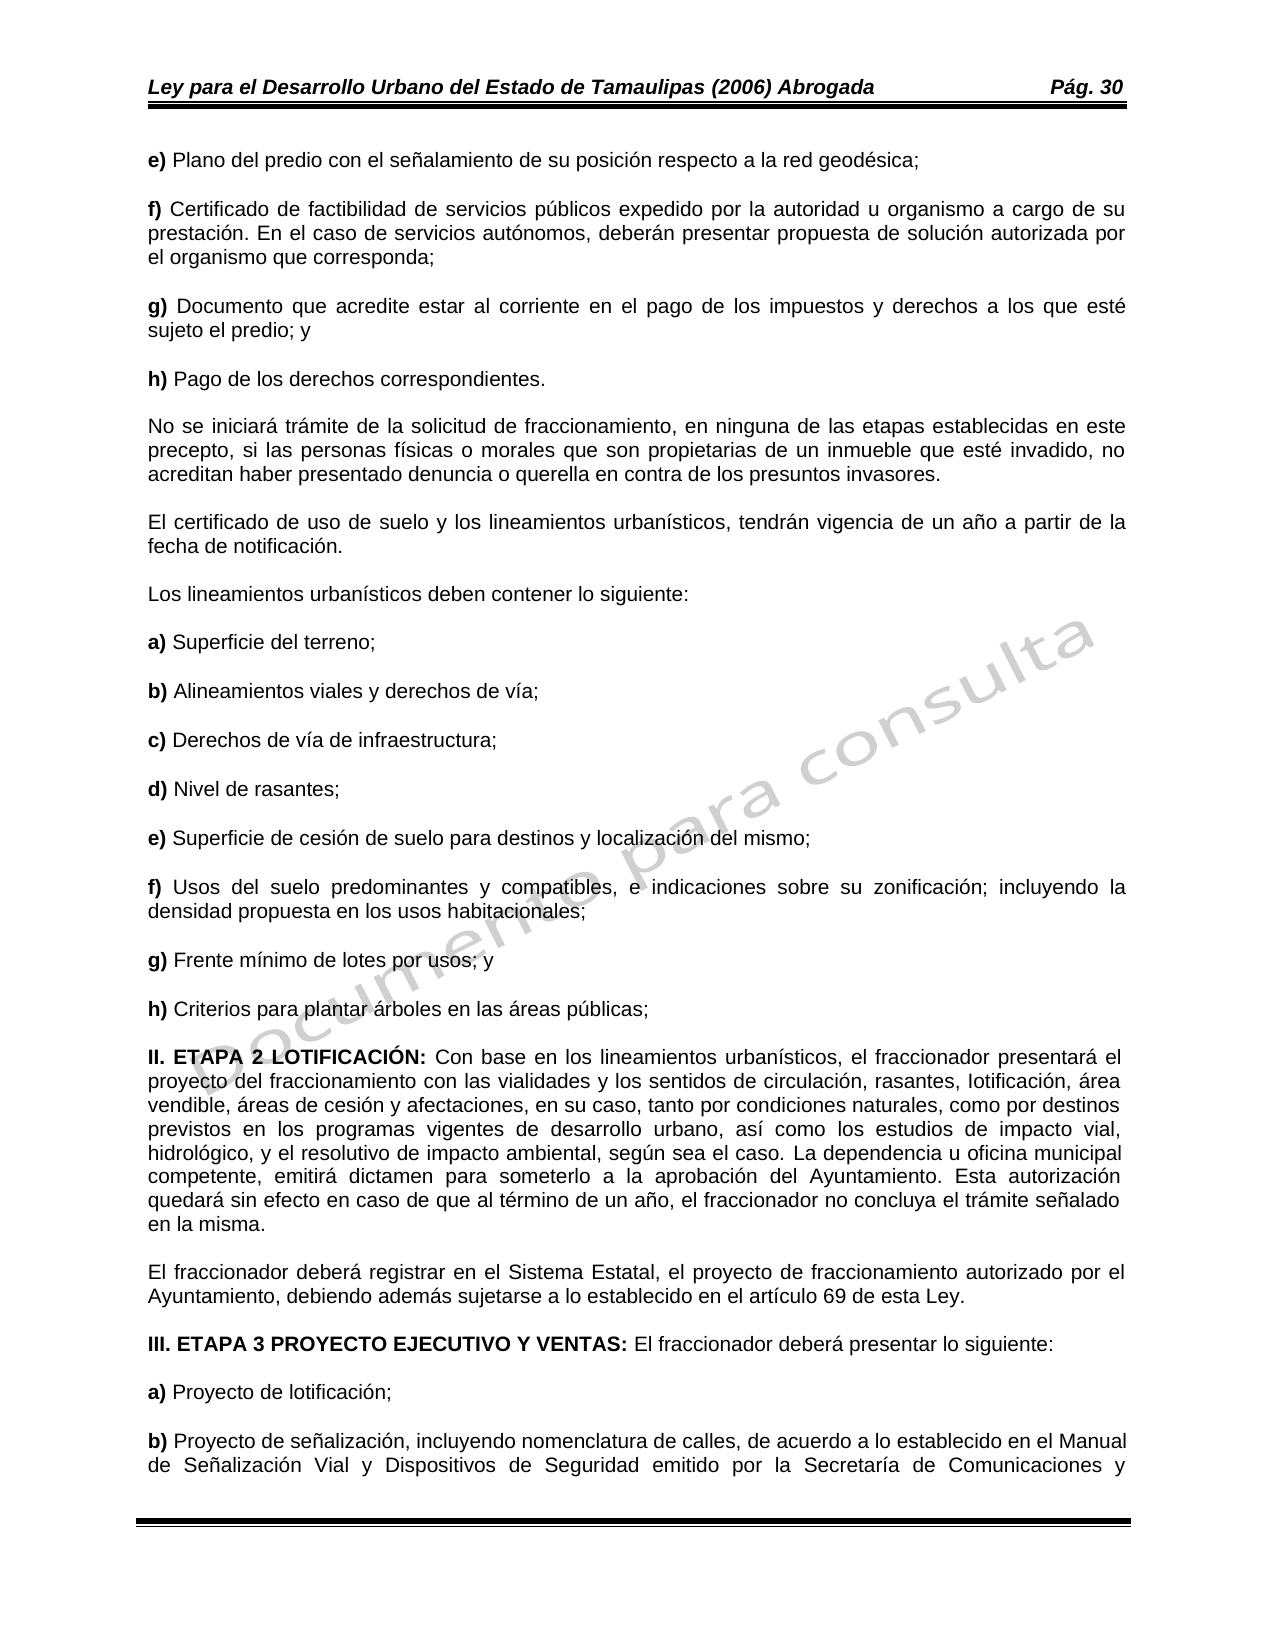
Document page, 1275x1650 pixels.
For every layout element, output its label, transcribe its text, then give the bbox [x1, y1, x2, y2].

text Los lineamientos urbanísticos deben contener lo siguiente: [148, 582, 1127, 606]
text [148, 1429, 1127, 1477]
text b) Alineamientos viales y derechos de vía; [148, 679, 1127, 703]
text g) Frente mínimo de lotes por usos; y [148, 948, 1127, 972]
text El certificado de uso de suelo y los lineamientos urbanísticos, tendrán vigencia de un año a partir de la fecha de notificación. [148, 510, 1127, 558]
text a) Proyecto de lotificación; [148, 1380, 1127, 1404]
text h) Criterios para plantar árboles en las áreas públicas; [148, 997, 1127, 1021]
text No se iniciará trámite de la solicitud de fraccionamiento, en ninguna de las etapas establecidas en este precepto, si las personas físicas o morales que son propietarias de un inmueble que esté invadido, no acreditan haber presentado denuncia o querella en contra de los presuntos invasores. [148, 414, 1127, 486]
text h) Pago de los derechos correspondientes. [148, 366, 1127, 390]
text e) Plano del predio con el señalamiento de su posición respecto a la red geodésica; [148, 148, 1127, 172]
text c) Derechos de vía de infraestructura; [148, 728, 1127, 752]
text e) Superficie de cesión de suelo para destinos y localización del mismo; [148, 826, 1127, 850]
text f) Certificado de factibilidad de servicios públicos expedido por la autoridad u organismo a cargo de su prestación. En el caso de servicios autónomos, deberán presentar propuesta de solución autorizada por el organismo que corresponda; [148, 197, 1127, 268]
text f) Usos del suelo predominantes y compatibles, e indicaciones sobre su zonificación; incluyendo la densidad propuesta en los usos habitacionales; [148, 875, 1127, 923]
text g) Documento que acredite estar al corriente en el pago de los impuestos y derechos a los que esté sujeto el predio; y [148, 293, 1127, 341]
text III. ETAPA 3 PROYECTO EJECUTIVO Y VENTAS: El fraccionador deberá presentar lo siguiente: [148, 1332, 1127, 1356]
text a) Superficie del terreno; [148, 630, 1127, 654]
text El fraccionador deberá registrar en el Sistema Estatal, el proyecto de fraccionamiento autorizado por el Ayuntamiento, debiendo además sujetarse a lo establecido en el artículo 69 de esta Ley. [148, 1260, 1127, 1308]
text d) Nivel de rasantes; [148, 777, 1127, 801]
text II. ETAPA 2 LOTIFICACIÓN: Con base en los lineamientos urbanísticos, el fraccionador presentará el proyecto del fraccionamiento con las vialidades y los sentidos de circulación, rasantes, Iotificación, área vendible, áreas de cesión y afectaciones, en su caso, tanto por condiciones naturales, como por destinos previstos en los programas vigentes de desarrollo urbano, así como los estudios de impacto vial, hidrológico, y el resolutivo de impacto ambiental, según sea el caso. La dependencia u oficina municipal competente, emitirá dictamen para someterlo a la aprobación del Ayuntamiento. Esta autorización quedará sin efecto en caso de que al término de un año, el fraccionador no concluya el trámite señalado en la misma. [148, 1044, 1122, 1236]
